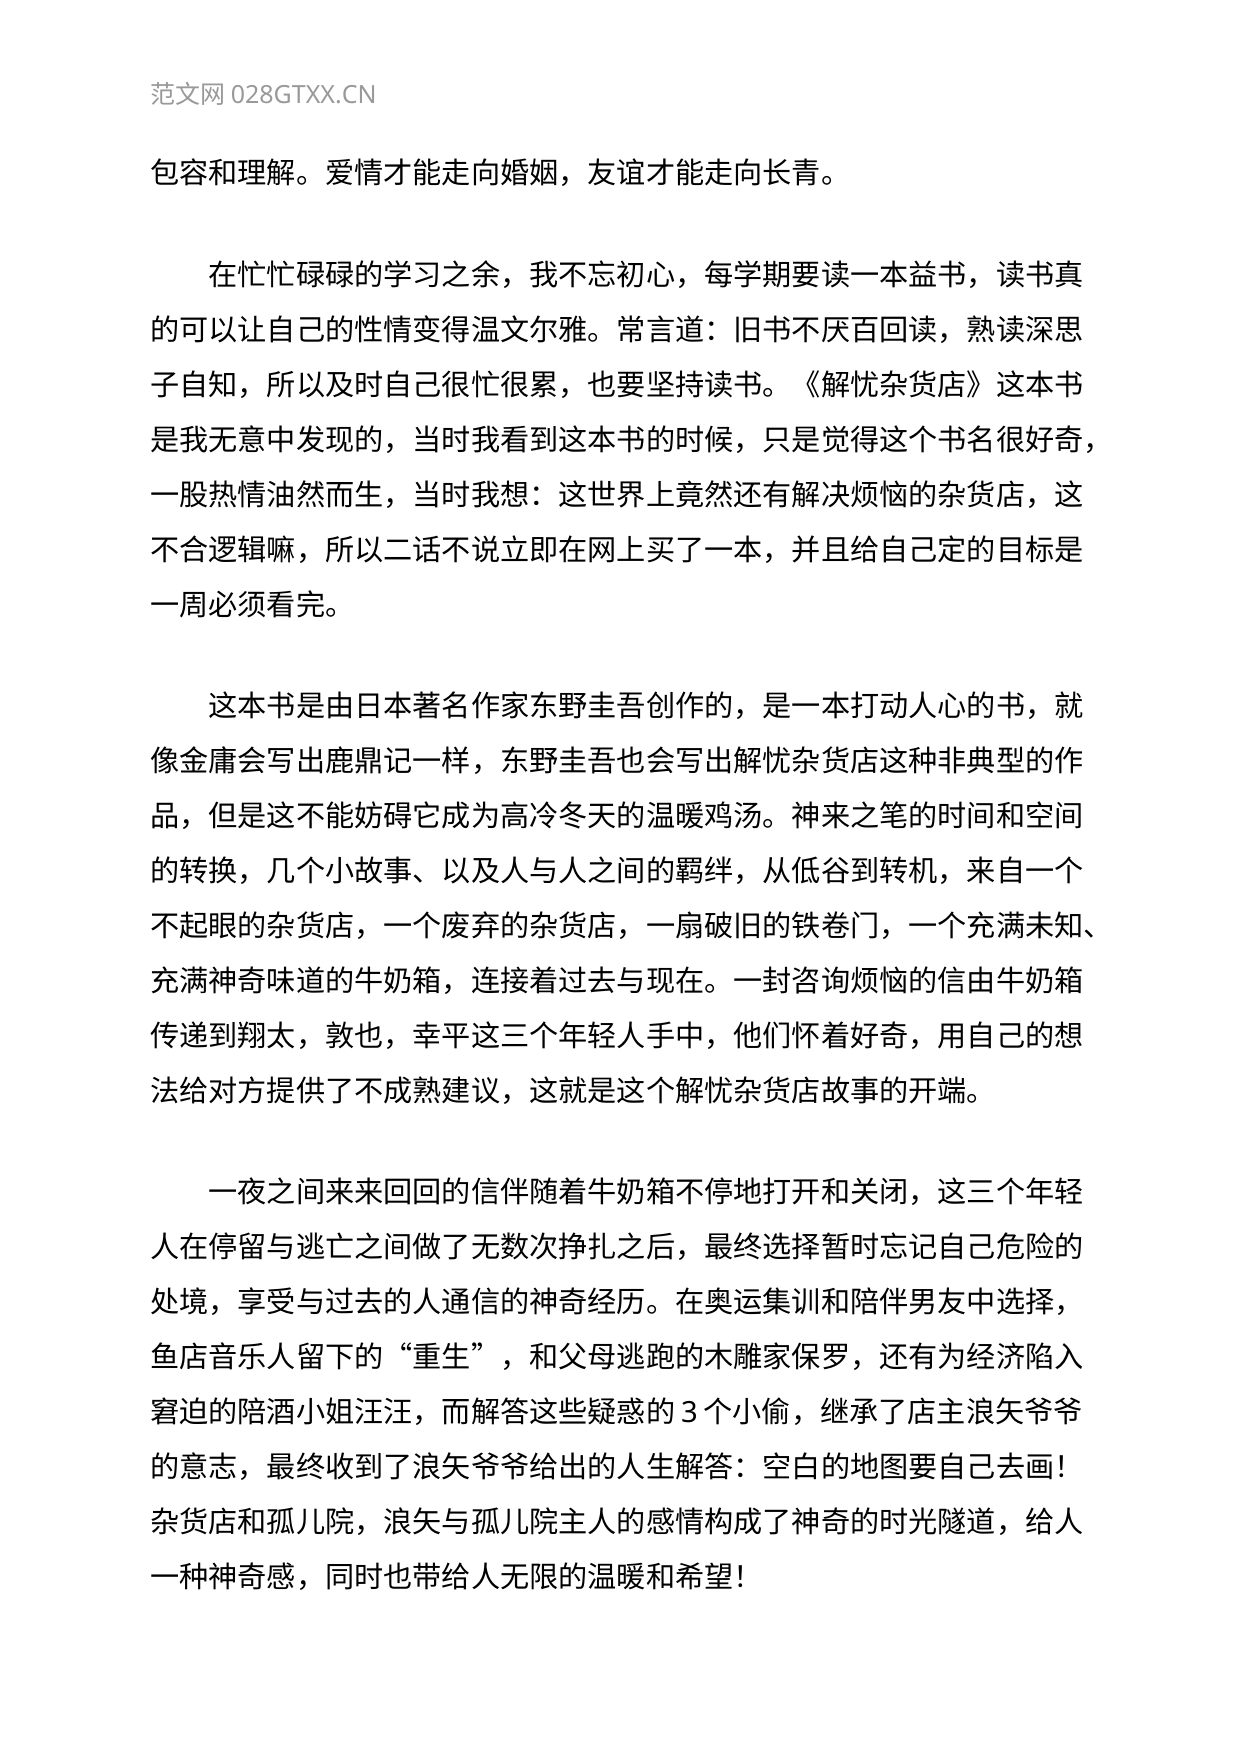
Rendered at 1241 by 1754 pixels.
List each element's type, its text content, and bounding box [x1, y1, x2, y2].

text 一夜之间来来回回的信伴随着牛奶箱不停地打开和关闭，这三个年轻人在停留与逃亡之间做了无数次挣扎之后，最终选择暂时忘记自己危险的处境，享受与过去的人通信的神奇经历。在奥运集训和陪伴男友中选择，鱼店音乐人留下的“重生”，和父母逃跑的木雕家保罗，还有为经济陷入窘迫的陪酒小姐汪汪，而解答这些疑惑的3个小偷，继承了店主浪矢爷爷的意志，最终收到了浪矢爷爷给出的人生解答：空白的地图要自己去画！杂货店和孤儿院，浪矢与孤儿院主人的感情构成了神奇的时光隧道，给人一种神奇感，同时也带给人无限的温暖和希望！ [150, 1169, 1090, 1596]
text 在忙忙碌碌的学习之余，我不忘初心，每学期要读一本益书，读书真的可以让自己的性情变得温文尔雅。常言道：旧书不厌百回读，熟读深思子自知，所以及时自己很忙很累，也要坚持读书。《解忧杂货店》这本书是我无意中发现的，当时我看到这本书的时候，只是觉得这个书名很好奇，一股热情油然而生，当时我想：这世界上竟然还有解决烦恼的杂货店，这不合逻辑嘛，所以二话不说立即在网上买了一本，并且给自己定的目标是一周必须看完。 [150, 252, 1090, 623]
text 这本书是由日本著名作家东野圭吾创作的，是一本打动人心的书，就像金庸会写出鹿鼎记一样，东野圭吾也会写出解忧杂货店这种非典型的作品，但是这不能妨碍它成为高冷冬天的温暖鸡汤。神来之笔的时间和空间的转换，几个小故事、以及人与人之间的羁绊，从低谷到转机，来自一个不起眼的杂货店，一个废弃的杂货店，一扇破旧的铁卷门，一个充满未知、充满神奇味道的牛奶箱，连接着过去与现在。一封咨询烦恼的信由牛奶箱传递到翔太，敦也，幸平这三个年轻人手中，他们怀着好奇，用自己的想法给对方提供了不成熟建议，这就是这个解忧杂货店故事的开端。 [150, 683, 1090, 1109]
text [150, 150, 1090, 192]
